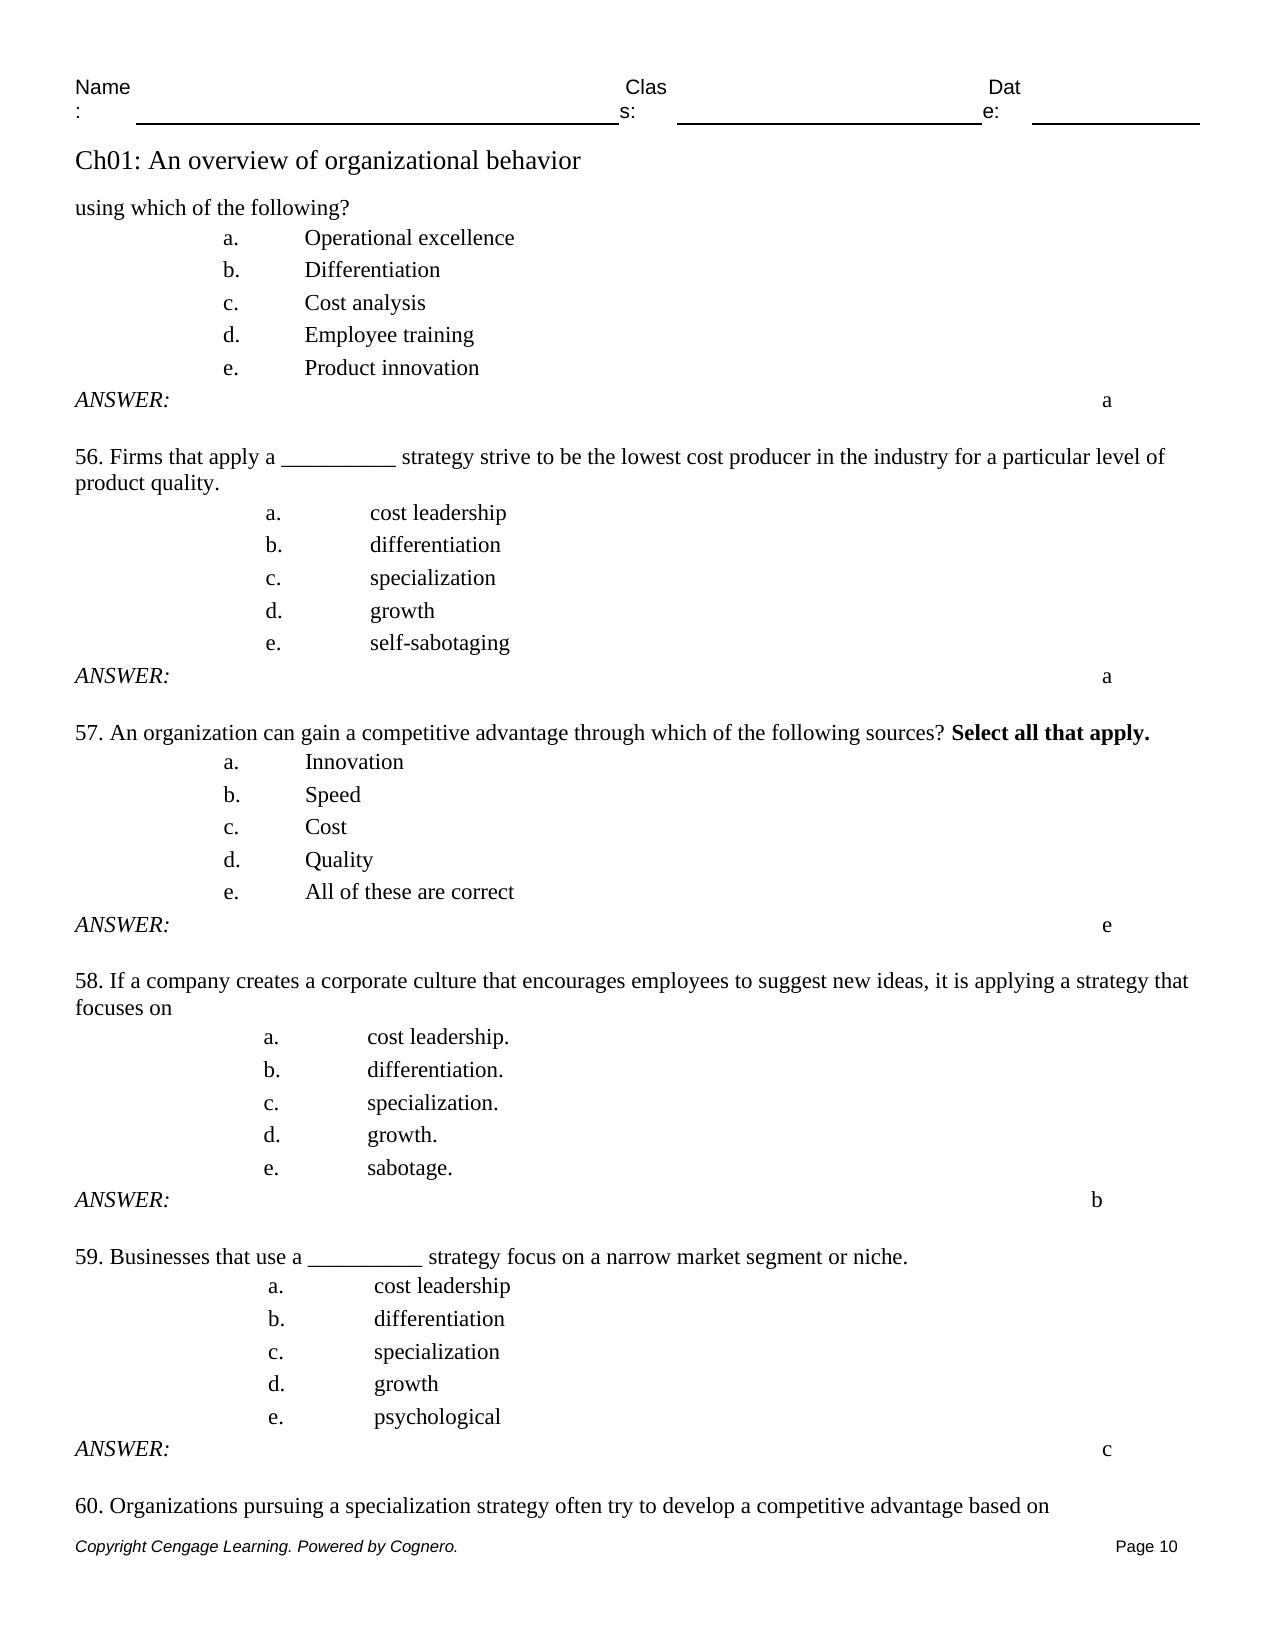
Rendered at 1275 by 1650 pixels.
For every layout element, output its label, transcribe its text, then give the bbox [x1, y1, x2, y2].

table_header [75, 1492, 1200, 1518]
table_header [75, 194, 1200, 416]
table_header 56. Firms that apply a __________ strategy strive to be the lowest cost producer in the industry for a particular level of product quality. [75, 443, 1200, 692]
table_header 58. If a company creates a corporate culture that encourages employees to suggest new ideas, it is applying a strategy that focuses on [75, 968, 1200, 1216]
table_header 59. Businesses that use a __________ strategy focus on a narrow market segment or niche. [75, 1243, 1200, 1465]
table_header 57. An organization can gain a competitive advantage through which of the following sources? Select all that apply. [75, 719, 1200, 941]
